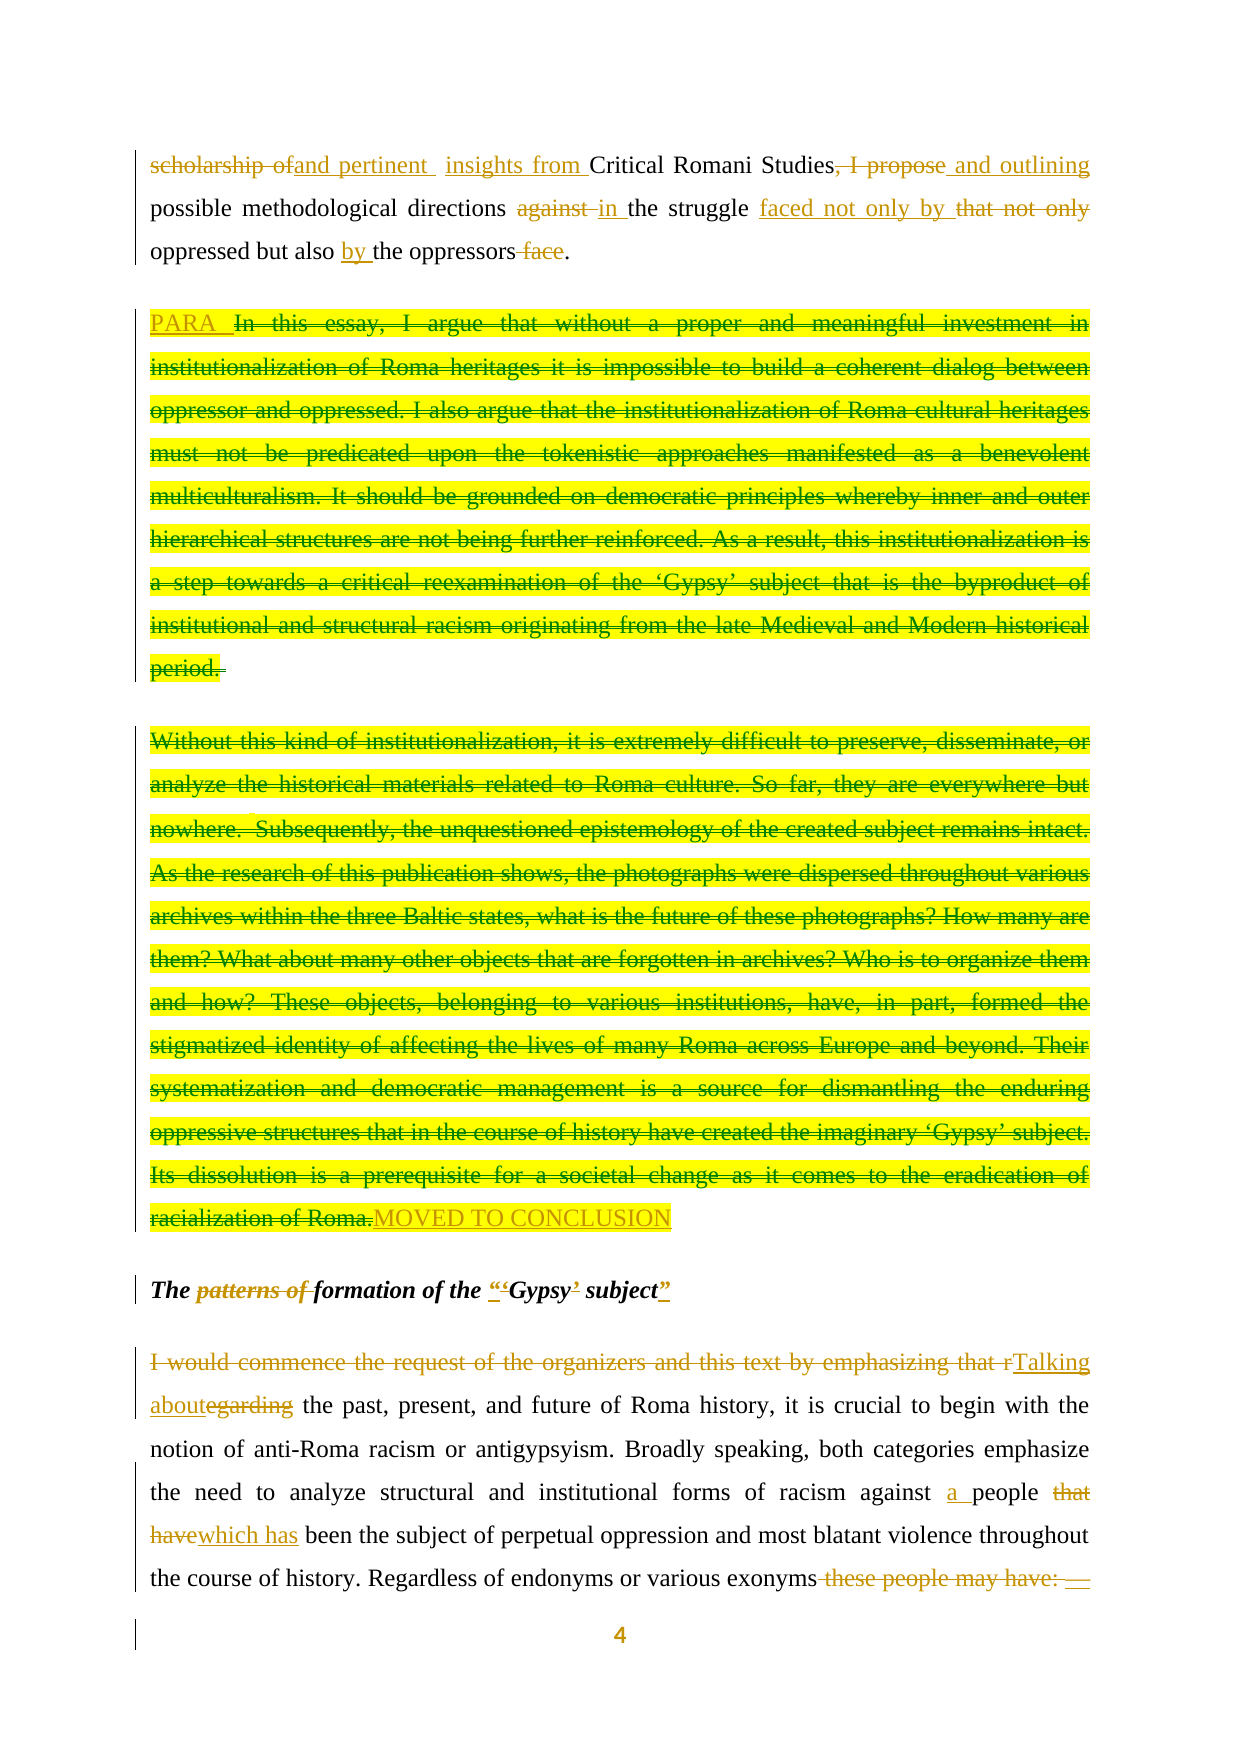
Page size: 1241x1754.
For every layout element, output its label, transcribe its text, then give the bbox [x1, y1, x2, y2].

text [150, 1347, 1090, 1592]
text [150, 150, 1090, 265]
text The formation of the Gypsy subject [150, 1275, 1090, 1304]
